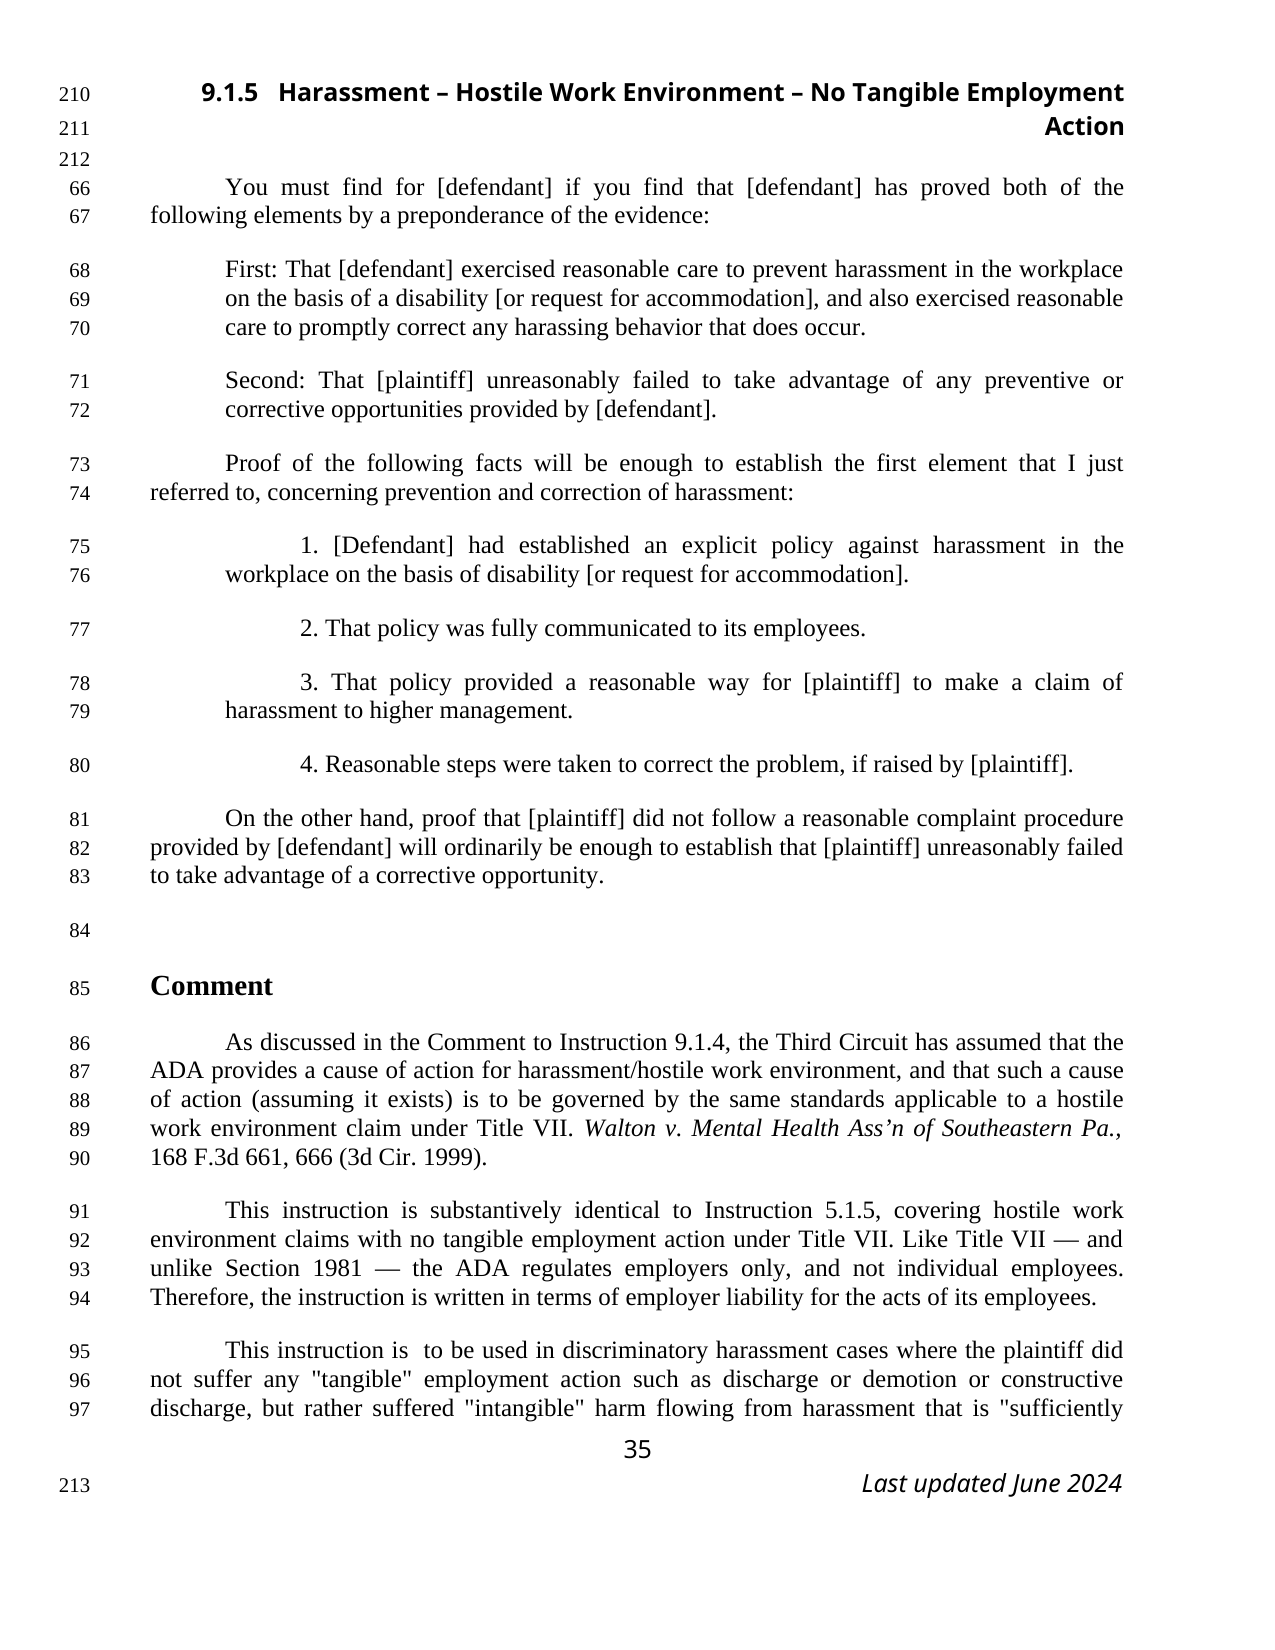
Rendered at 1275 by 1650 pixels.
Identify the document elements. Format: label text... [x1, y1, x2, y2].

text 3. That policy provided a reasonable way for [plaintiff] to make a claim of harassment to higher management. [225, 667, 1125, 724]
text Comment [150, 968, 1125, 1002]
text Second: That [plaintiff] unreasonably failed to take advantage of any preventive or corrective opportunities provided by [defendant]. [225, 366, 1125, 423]
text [150, 1335, 1125, 1422]
text 1. [Defendant] had established an explicit policy against harassment in the workplace on the basis of disability [or request for accommodation]. [225, 531, 1125, 588]
text You must find for [defendant] if you find that [defendant] has proved both of the following elements by a preponderance of the evidence: [150, 172, 1125, 229]
text 4. Reasonable steps were taken to correct the problem, if raised by [plaintiff]. [225, 749, 1125, 778]
text As discussed in the Comment to Instruction 9.1.4, the Third Circuit has assumed that the ADA provides a cause of action for harassment/hostile work environment, and that such a cause of action (assuming it exists) is to be governed by the same standards applicable to a hostile work environment claim under Title VII. Walton v. Mental Health Ass’n of Southeastern Pa., 168 F.3d 661, 666 (3d Cir. 1999). [150, 1027, 1125, 1170]
text This instruction is substantively identical to Instruction 5.1.5, covering hostile work environment claims with no tangible employment action under Title VII. Like Title VII — and unlike Section 1981 — the ADA regulates employers only, and not individual employees. Therefore, the instruction is written in terms of employer liability for the acts of its employees. [150, 1195, 1125, 1310]
text 2. That policy was fully communicated to its employees. [225, 613, 1125, 642]
text Proof of the following facts will be enough to establish the first element that I just referred to, concerning prevention and correction of harassment: [150, 448, 1125, 506]
text On the other hand, proof that [plaintiff] did not follow a reasonable complaint procedure provided by [defendant] will ordinarily be enough to establish that [plaintiff] unreasonably failed to take advantage of a corrective opportunity. [150, 803, 1125, 889]
text First: That [defendant] exercised reasonable care to prevent harassment in the workplace on the basis of a disability [or request for accommodation], and also exercised reasonable care to promptly correct any harassing behavior that does occur. [225, 254, 1125, 341]
